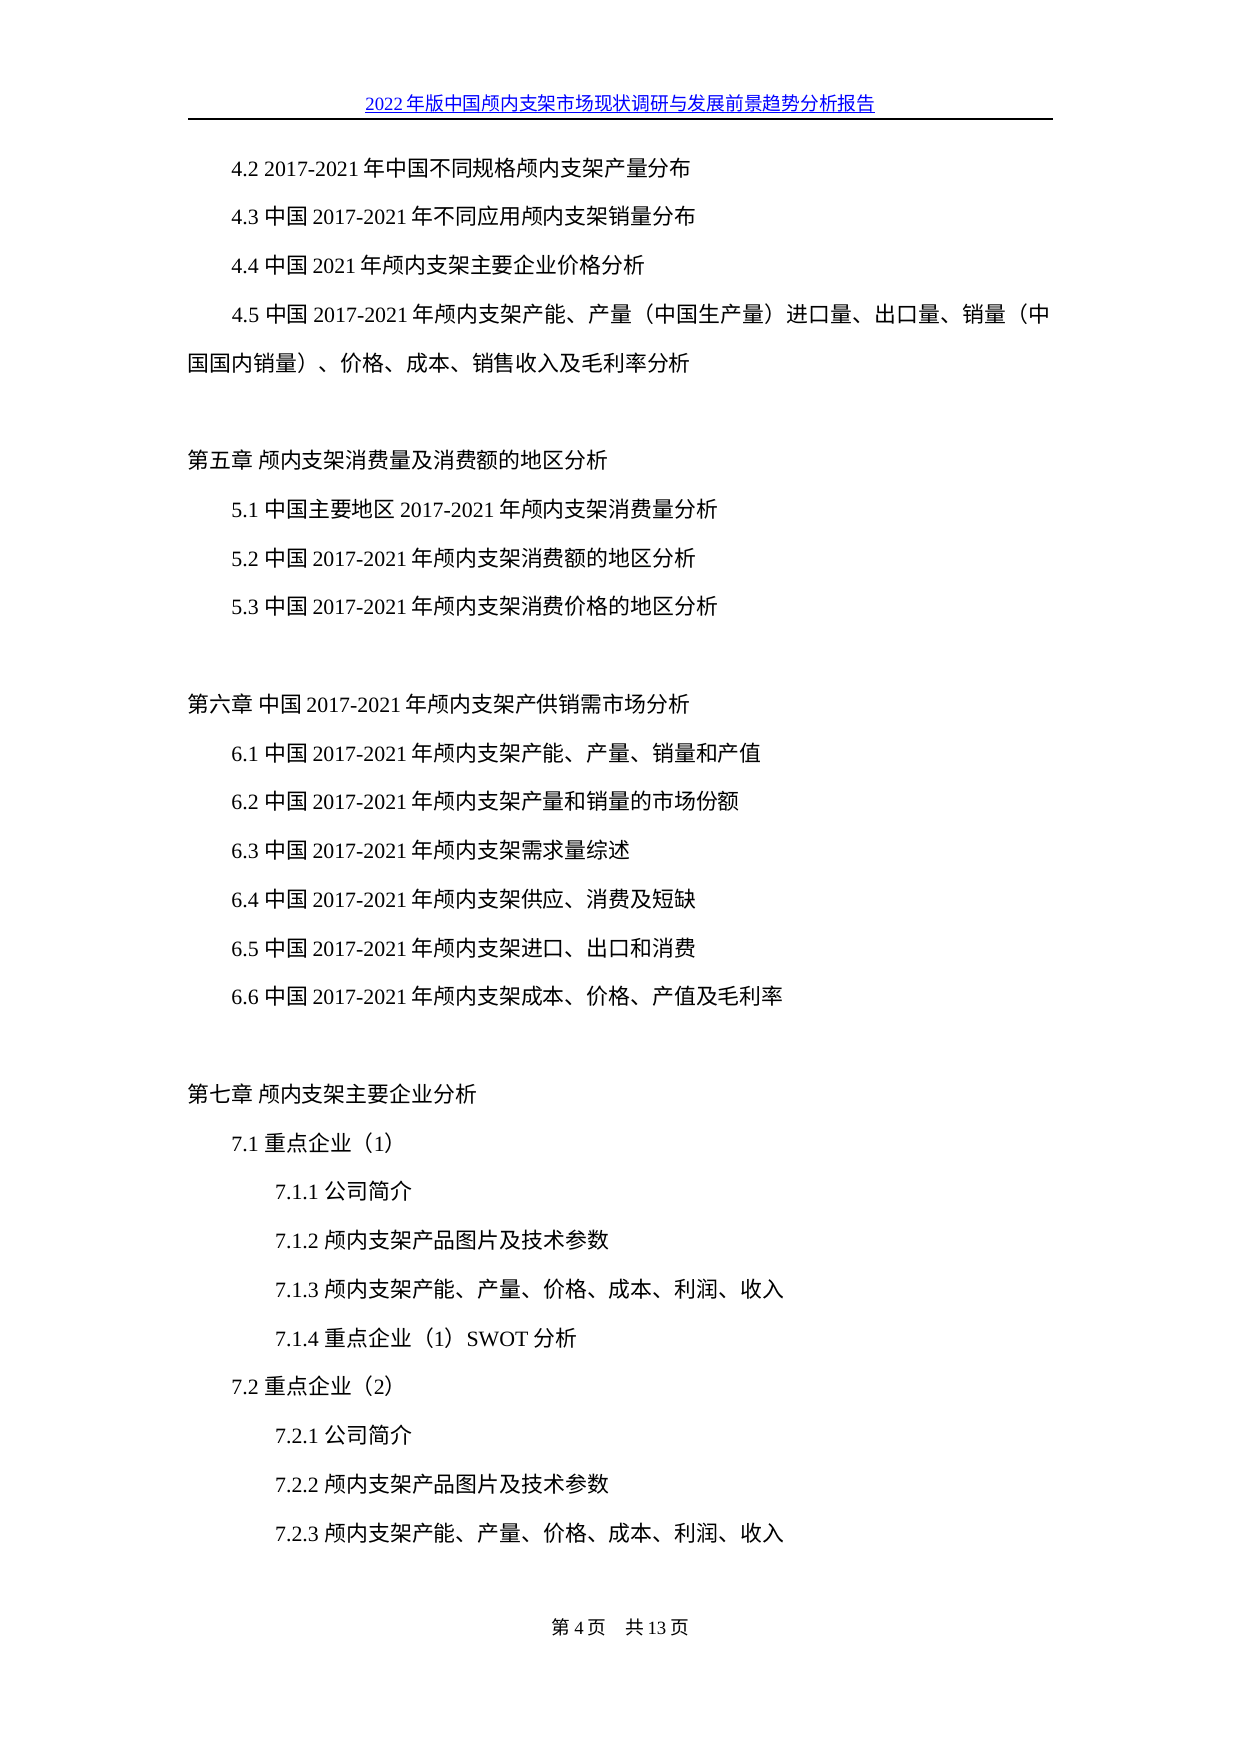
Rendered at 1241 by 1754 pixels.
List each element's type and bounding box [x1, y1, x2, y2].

text [187, 150, 1053, 1548]
